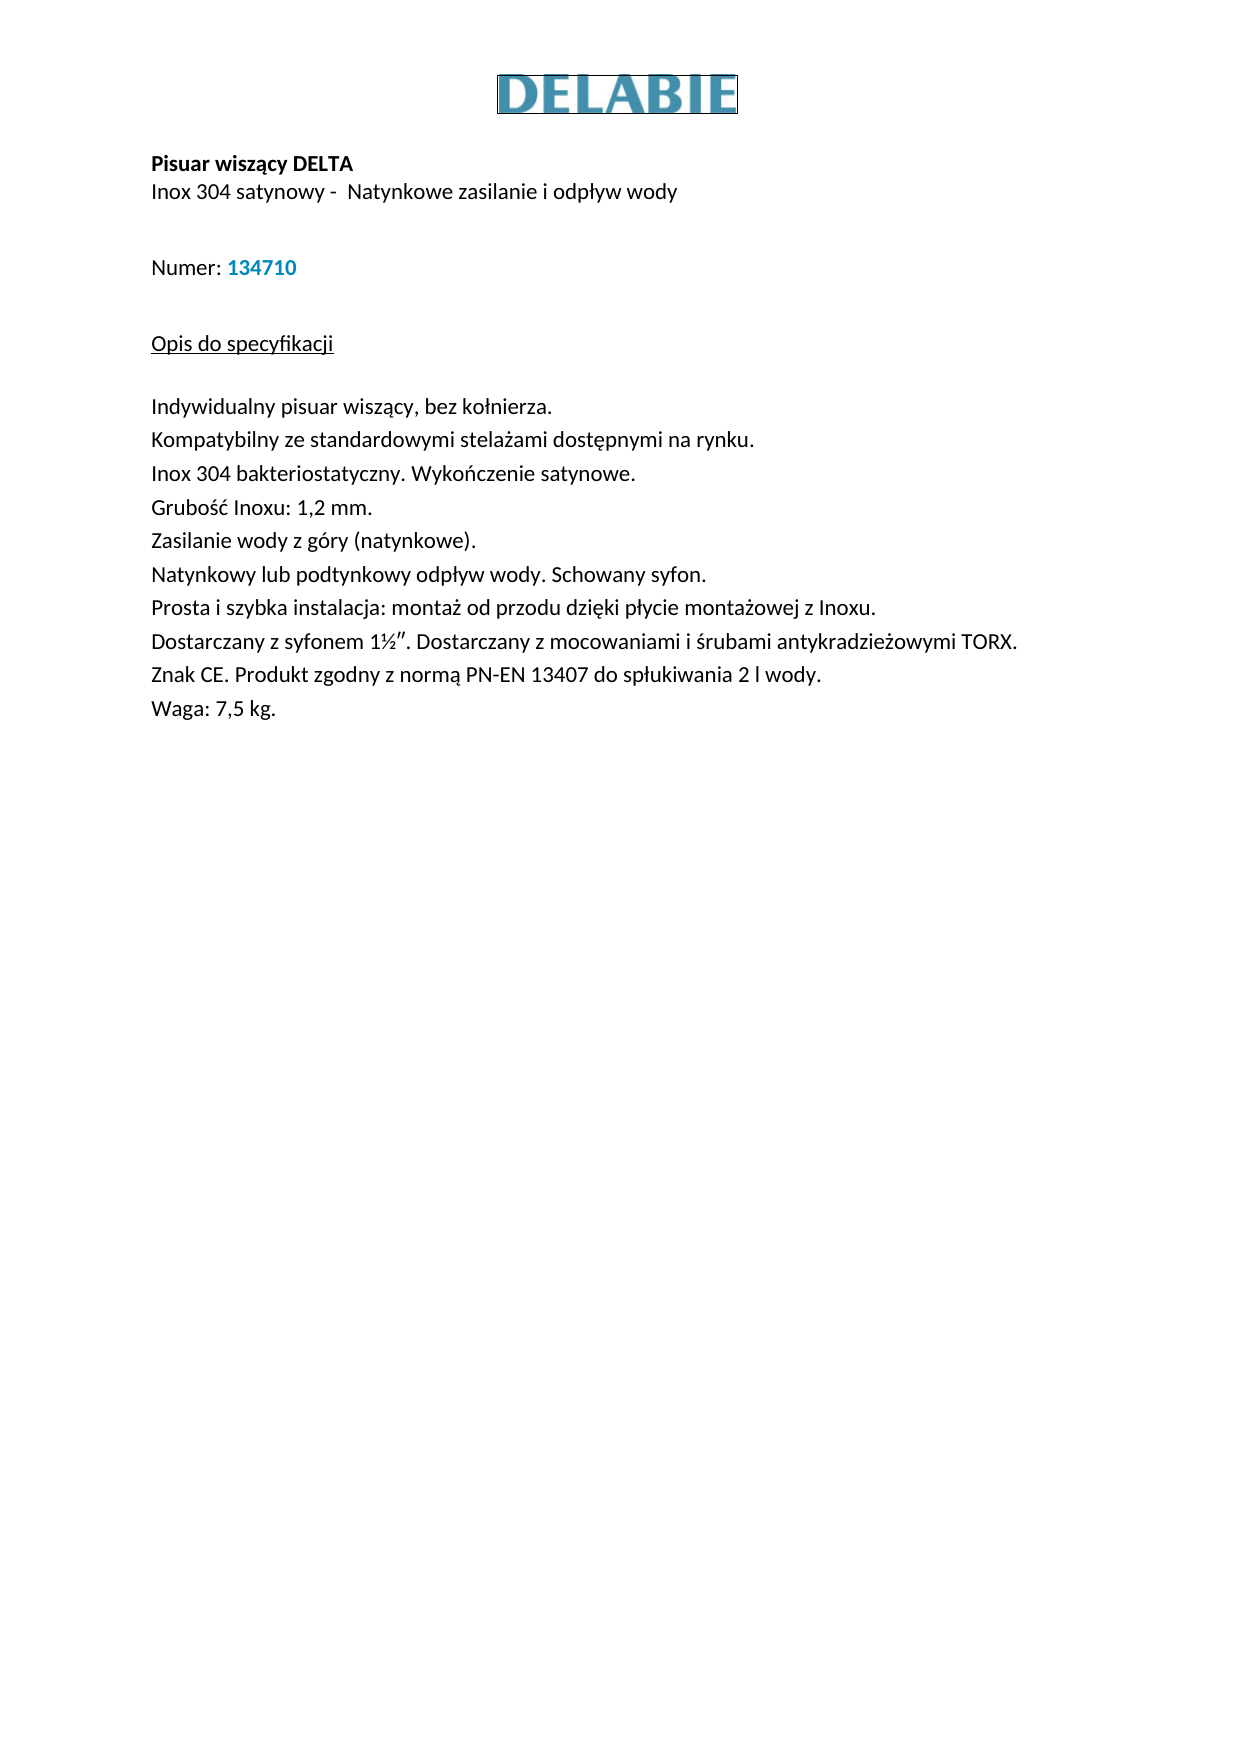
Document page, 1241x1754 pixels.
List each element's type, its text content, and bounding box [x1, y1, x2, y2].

text Natynkowy lub podtynkowy odpływ wody. Schowany syfon. [151, 560, 1084, 588]
text Numer: 134710 [151, 253, 1084, 281]
text Indywidualny pisuar wiszący, bez kołnierza. [151, 392, 1084, 420]
text Inox 304 bakteriostatyczny. Wykończenie satynowe. [151, 459, 1084, 487]
text Grubość Inoxu: 1,2 mm. [151, 493, 1084, 521]
picture [498, 76, 737, 113]
text Kompatybilny ze standardowymi stelażami dostępnymi na rynku. [151, 426, 1084, 453]
text Prosta i szybka instalacja: montaż od przodu dzięki płycie montażowej z Inoxu. [151, 593, 1084, 621]
text Opis do specyfikacji [151, 329, 1084, 357]
text Znak CE. Produkt zgodny z normą PN-EN 13407 do spłukiwania 2 l wody. [151, 660, 1084, 688]
text Waga: 7,5 kg. [151, 694, 1084, 722]
text Zasilanie wody z góry (natynkowe). [151, 526, 1084, 554]
text Inox 304 satynowy - Natynkowe zasilanie i odpływ wody [151, 177, 1084, 205]
text Pisuar wiszący DELTA [151, 149, 1084, 177]
text Dostarczany z syfonem 1½″. Dostarczany z mocowaniami i śrubami antykradzieżowymi TORX. [151, 627, 1084, 655]
